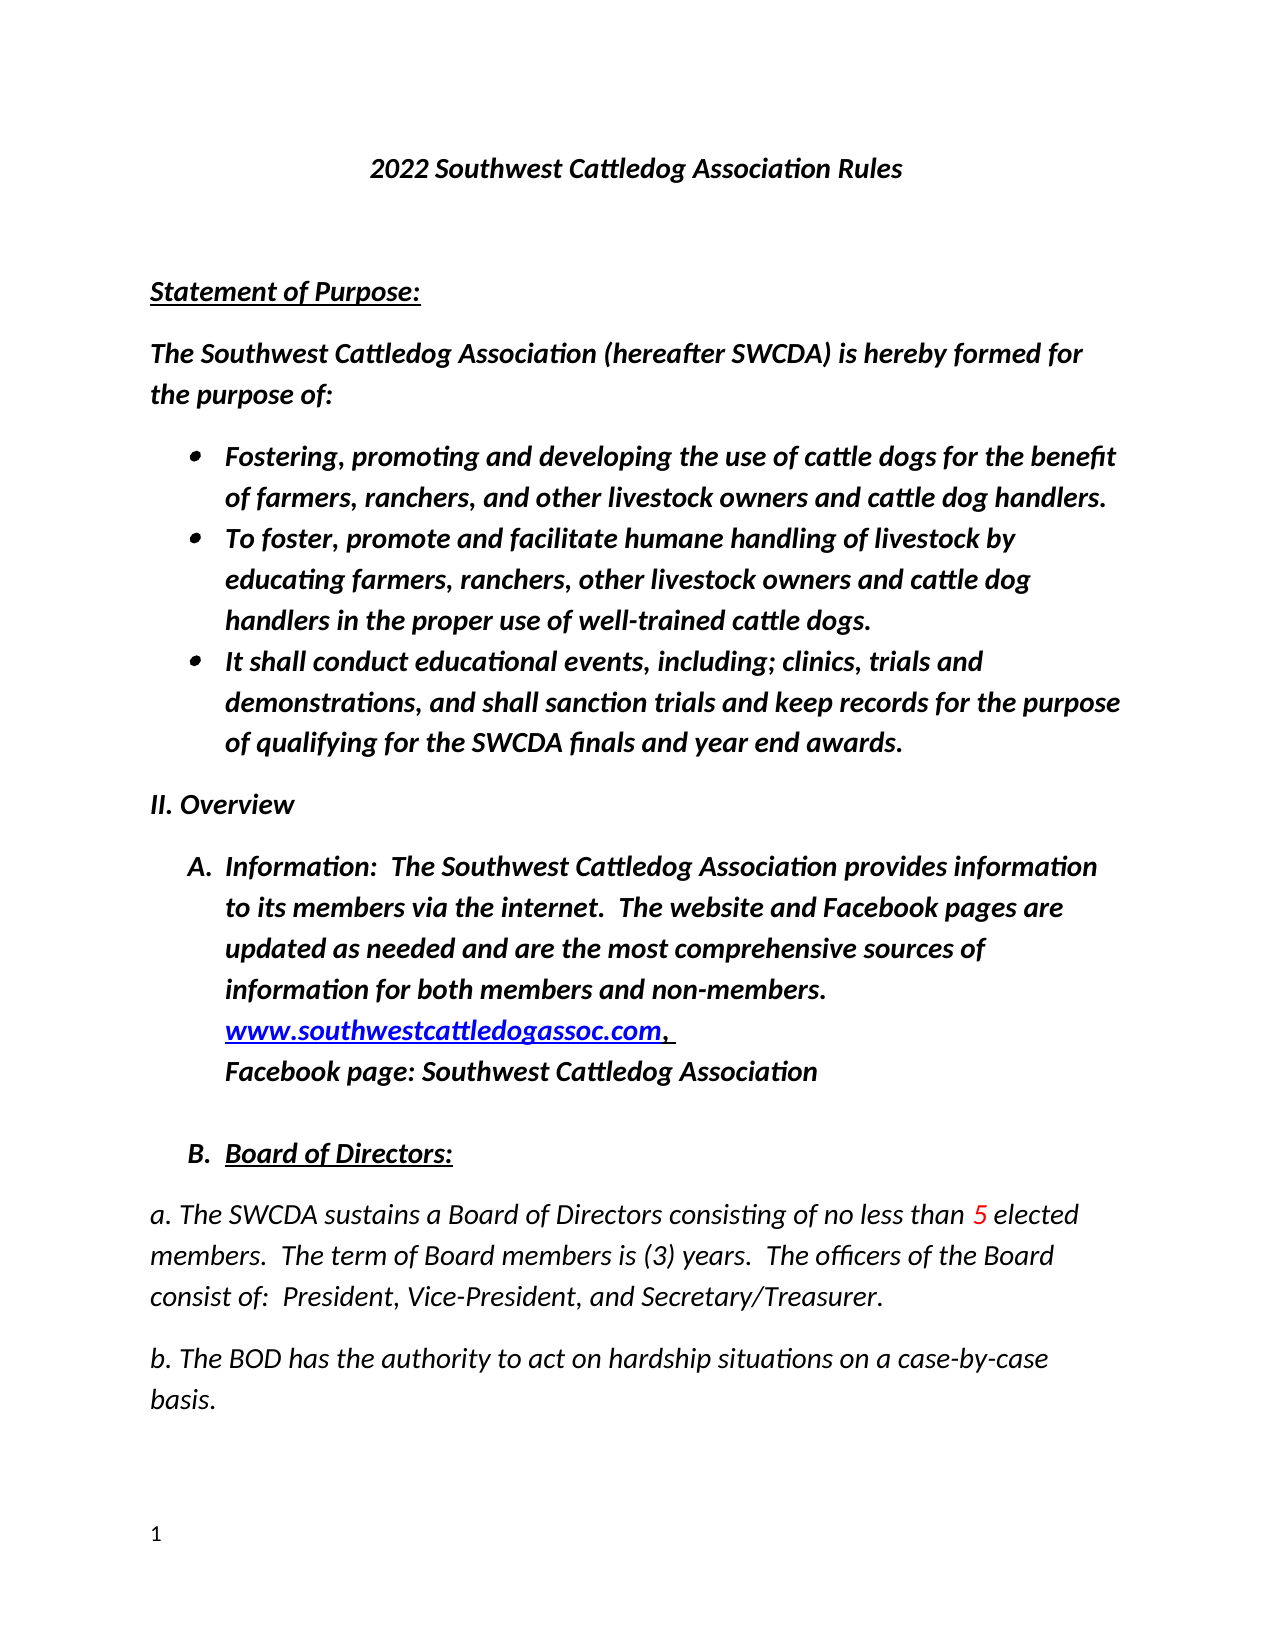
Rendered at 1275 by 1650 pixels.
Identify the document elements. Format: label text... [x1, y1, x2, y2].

text 2022 Southwest Cattledog Association Rules [150, 150, 1125, 186]
text II. Overview [150, 786, 1125, 822]
list To foster, promote and facilitate humane handling of livestock by educating farmers, ranchers, other livestock owners and cattle dog handlers in the proper use of well-trained cattle dogs. [187, 520, 1125, 637]
list It shall conduct educational events, including; clinics, trials and demonstrations, and shall sanction trials and keep records for the purpose of qualifying for the SWCDA finals and year end awards. [187, 643, 1125, 760]
text a. The SWCDA sustains a Board of Directors consisting of no less than 5 elected members. The term of Board members is (3) years. The officers of the Board consist of: President, Vice-President, and Secretary/Treasurer. [150, 1196, 1125, 1314]
text Statement of Purpose: [150, 273, 1125, 309]
list Information: The Southwest Cattledog Association provides information to its members via the internet. The website and Facebook pages are updated as needed and are the most comprehensive sources of information for both members and non-members. www.southwestcattledogassoc.com, [187, 848, 1125, 1047]
list Facebook page: Southwest Cattledog Association [225, 1053, 1125, 1088]
list Fostering, promoting and developing the use of cattle dogs for the benefit of farmers, ranchers, and other livestock owners and cattle dog handlers. [187, 438, 1125, 514]
text b. The BOD has the authority to act on hardship situations on a case-by-case basis. [150, 1340, 1125, 1417]
list Board of Directors: [187, 1135, 1125, 1170]
text The Southwest Cattledog Association (hereafter SWCDA) is hereby formed for the purpose of: [150, 335, 1125, 412]
